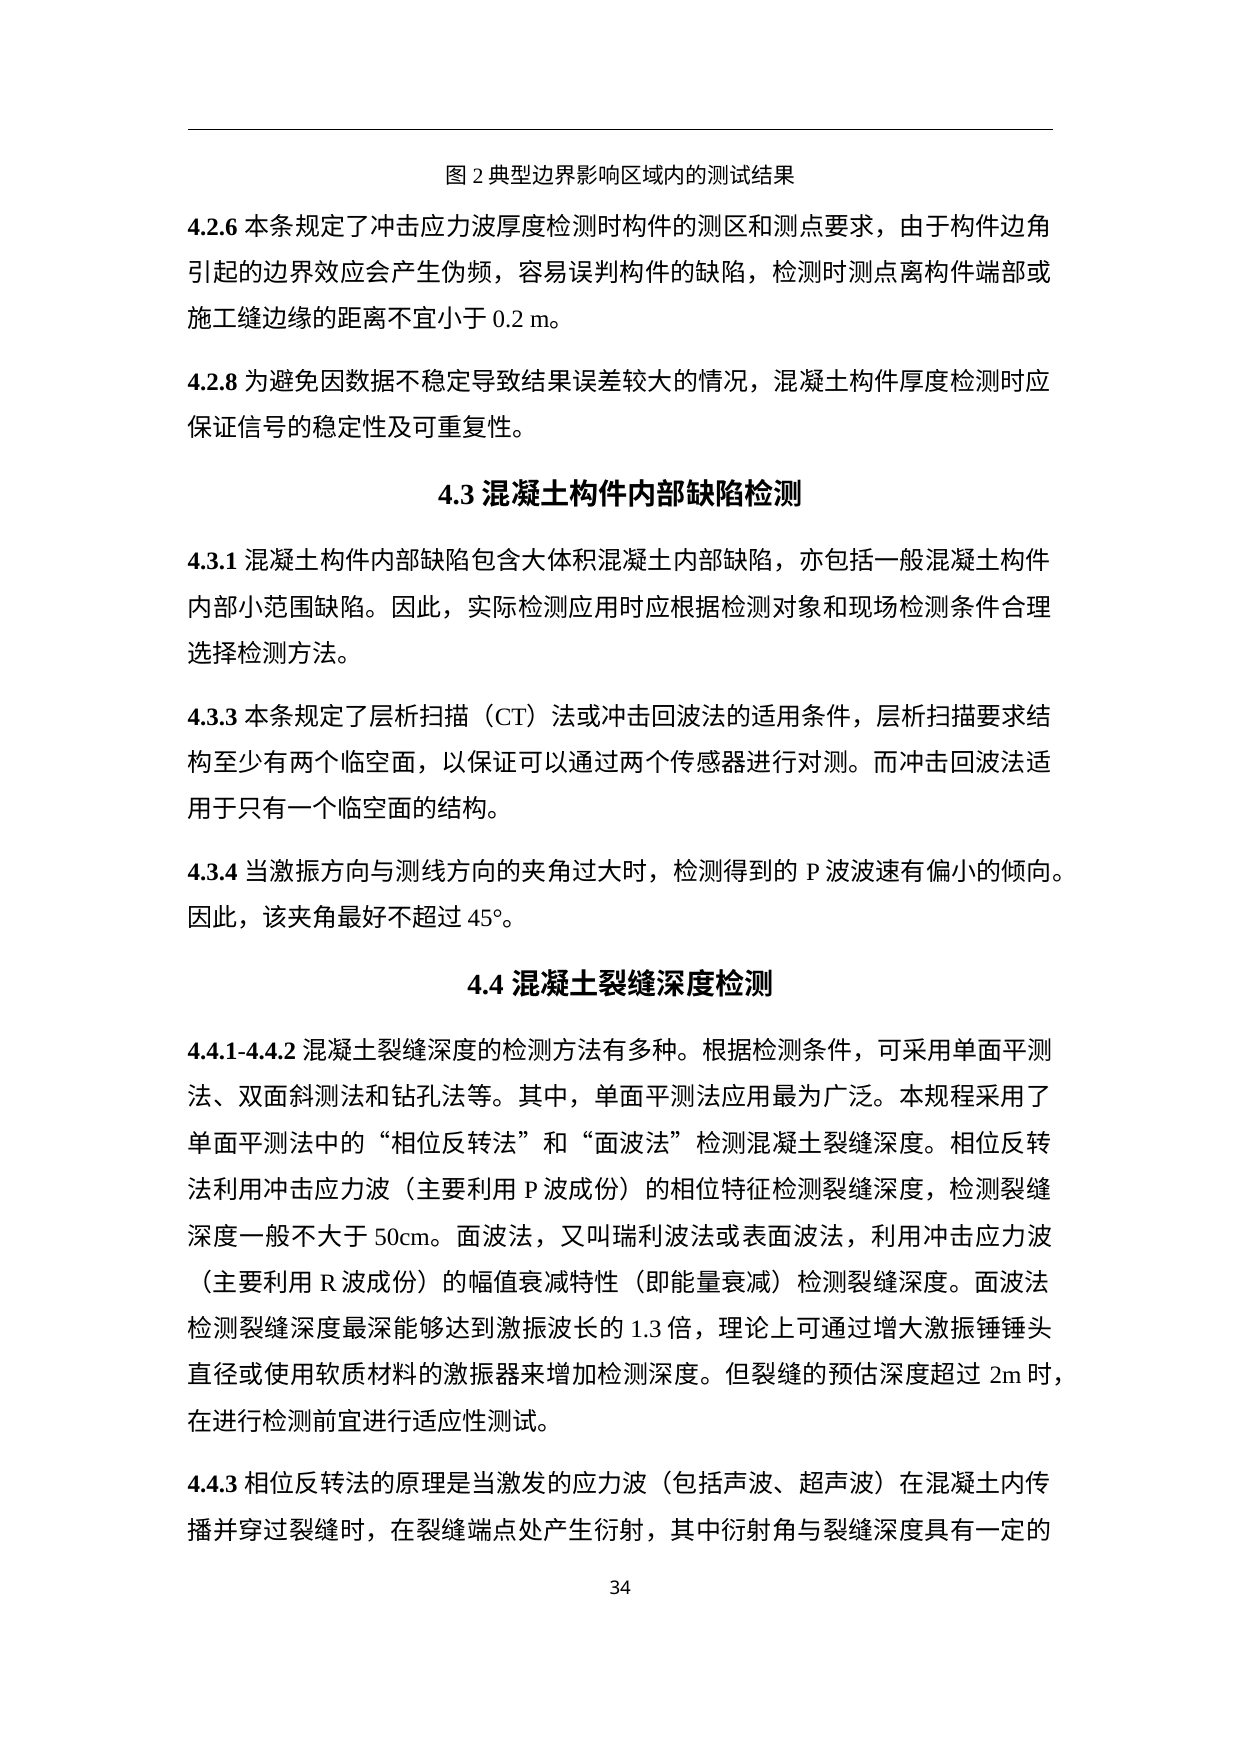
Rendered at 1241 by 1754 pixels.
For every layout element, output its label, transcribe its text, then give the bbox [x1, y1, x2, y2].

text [187, 1464, 1053, 1547]
text 4.3.3 本条规定了层析扫描（CT）法或冲击回波法的适用条件，层析扫描要求结构至少有两个临空面，以保证可以通过两个传感器进行对测。而冲击回波法适用于只有一个临空面的结构。 [187, 696, 1053, 825]
subtitle 4.4 混凝土裂缝深度检测 [187, 960, 1053, 1002]
text 图 2 典型边界影响区域内的测试结果 [187, 157, 1053, 190]
text 4.3.1 混凝土构件内部缺陷包含大体积混凝土内部缺陷，亦包括一般混凝土构件内部小范围缺陷。因此，实际检测应用时应根据检测对象和现场检测条件合理选择检测方法。 [187, 541, 1053, 669]
text 4.2.6 本条规定了冲击应力波厚度检测时构件的测区和测点要求，由于构件边角引起的边界效应会产生伪频，容易误判构件的缺陷，检测时测点离构件端部或施工缝边缘的距离不宜小于0.2 m。 [187, 206, 1053, 335]
text 4.2.8 为避免因数据不稳定导致结果误差较大的情况，混凝土构件厚度检测时应保证信号的稳定性及可重复性。 [187, 361, 1053, 444]
text 4.3.4 当激振方向与测线方向的夹角过大时，检测得到的P波波速有偏小的倾向。因此，该夹角最好不超过45°。 [187, 851, 1053, 934]
text 4.4.1-4.4.2 混凝土裂缝深度的检测方法有多种。根据检测条件，可采用单面平测法、双面斜测法和钻孔法等。其中，单面平测法应用最为广泛。本规程采用了单面平测法中的“相位反转法”和“面波法”检测混凝土裂缝深度。相位反转法利用冲击应力波（主要利用P波成份）的相位特征检测裂缝深度，检测裂缝深度一般不大于50cm。面波法，又叫瑞利波法或表面波法，利用冲击应力波（主要利用R波成份）的幅值衰减特性（即能量衰减）检测裂缝深度。面波法检测裂缝深度最深能够达到激振波长的1.3倍，理论上可通过增大激振锤锤头直径或使用软质材料的激振器来增加检测深度。但裂缝的预估深度超过2m时，在进行检测前宜进行适应性测试。 [187, 1031, 1053, 1438]
subtitle 4.3 混凝土构件内部缺陷检测 [187, 470, 1053, 513]
